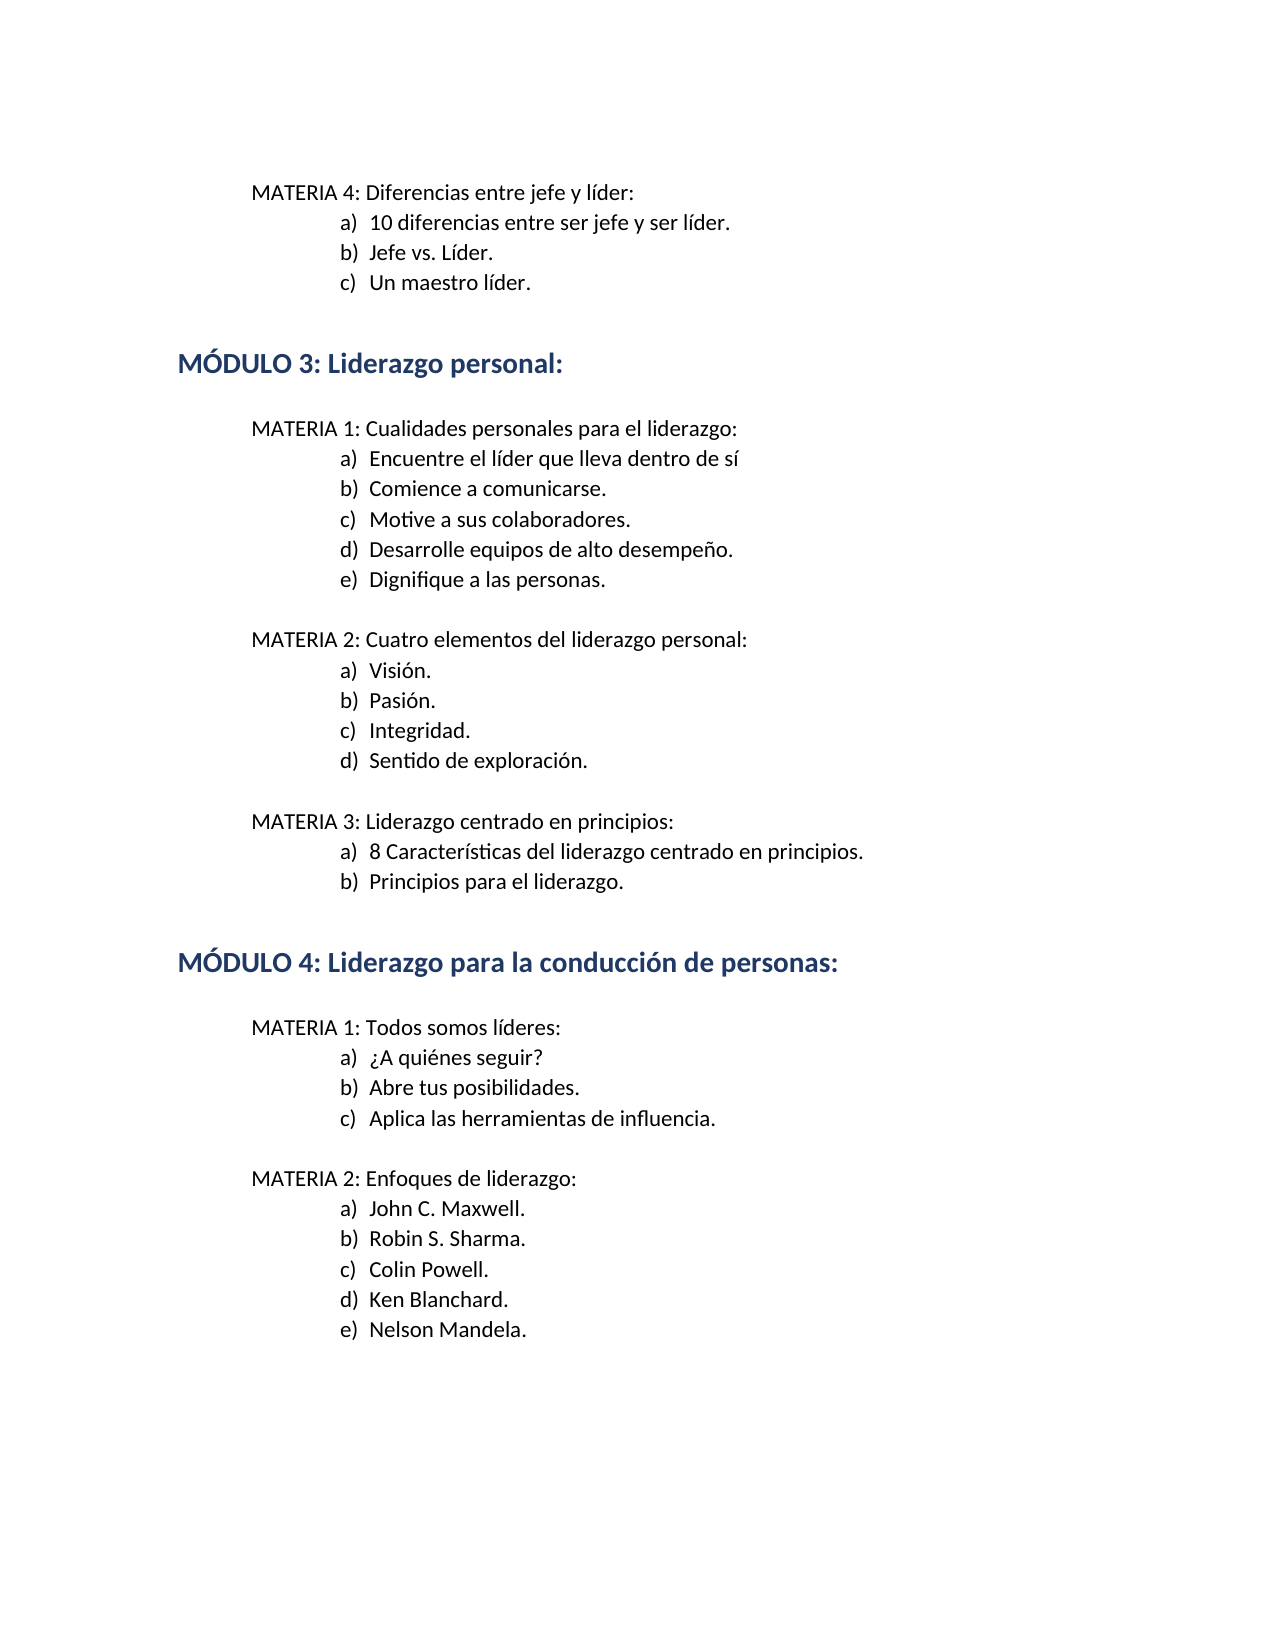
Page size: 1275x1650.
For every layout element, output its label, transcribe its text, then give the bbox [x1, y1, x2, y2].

list Ken Blanchard. [340, 1285, 1098, 1313]
text MATERIA 3: Liderazgo centrado en principios: [177, 807, 1098, 835]
list Nelson Mandela. [340, 1315, 1098, 1343]
list Colin Powell. [340, 1255, 1098, 1283]
text MATERIA 1: Cualidades personales para el liderazgo: [177, 414, 1098, 442]
list Robin S. Sharma. [340, 1224, 1098, 1252]
text MATERIA 4: Diferencias entre jefe y líder: [177, 178, 1098, 206]
text MATERIA 2: Enfoques de liderazgo: [177, 1164, 1098, 1192]
list Desarrolle equipos de alto desempeño. [340, 535, 1098, 563]
list Motive a sus colaboradores. [340, 505, 1098, 533]
list Integridad. [340, 716, 1098, 744]
text MÓDULO 4: Liderazgo para la conducción de personas: [177, 944, 1098, 980]
list Aplica las herramientas de influencia. [340, 1104, 1098, 1132]
list Sentido de exploración. [340, 746, 1098, 774]
list ¿A quiénes seguir? [340, 1043, 1098, 1071]
list Principios para el liderazgo. [340, 867, 1098, 895]
list Encuentre el líder que lleva dentro de sí [340, 444, 1098, 472]
list John C. Maxwell. [340, 1194, 1098, 1222]
list Abre tus posibilidades. [340, 1073, 1098, 1101]
list 8 Características del liderazgo centrado en principios. [340, 837, 1098, 865]
list Dignifique a las personas. [340, 565, 1098, 593]
list Comience a comunicarse. [340, 474, 1098, 503]
list Jefe vs. Líder. [340, 238, 1098, 266]
list Pasión. [340, 686, 1098, 714]
list Un maestro líder. [340, 268, 1098, 296]
list 10 diferencias entre ser jefe y ser líder. [340, 208, 1098, 236]
text MATERIA 1: Todos somos líderes: [177, 1013, 1098, 1041]
text MÓDULO 3: Liderazgo personal: [177, 346, 1098, 381]
text MATERIA 2: Cuatro elementos del liderazgo personal: [177, 626, 1098, 654]
list Visión. [340, 656, 1098, 684]
